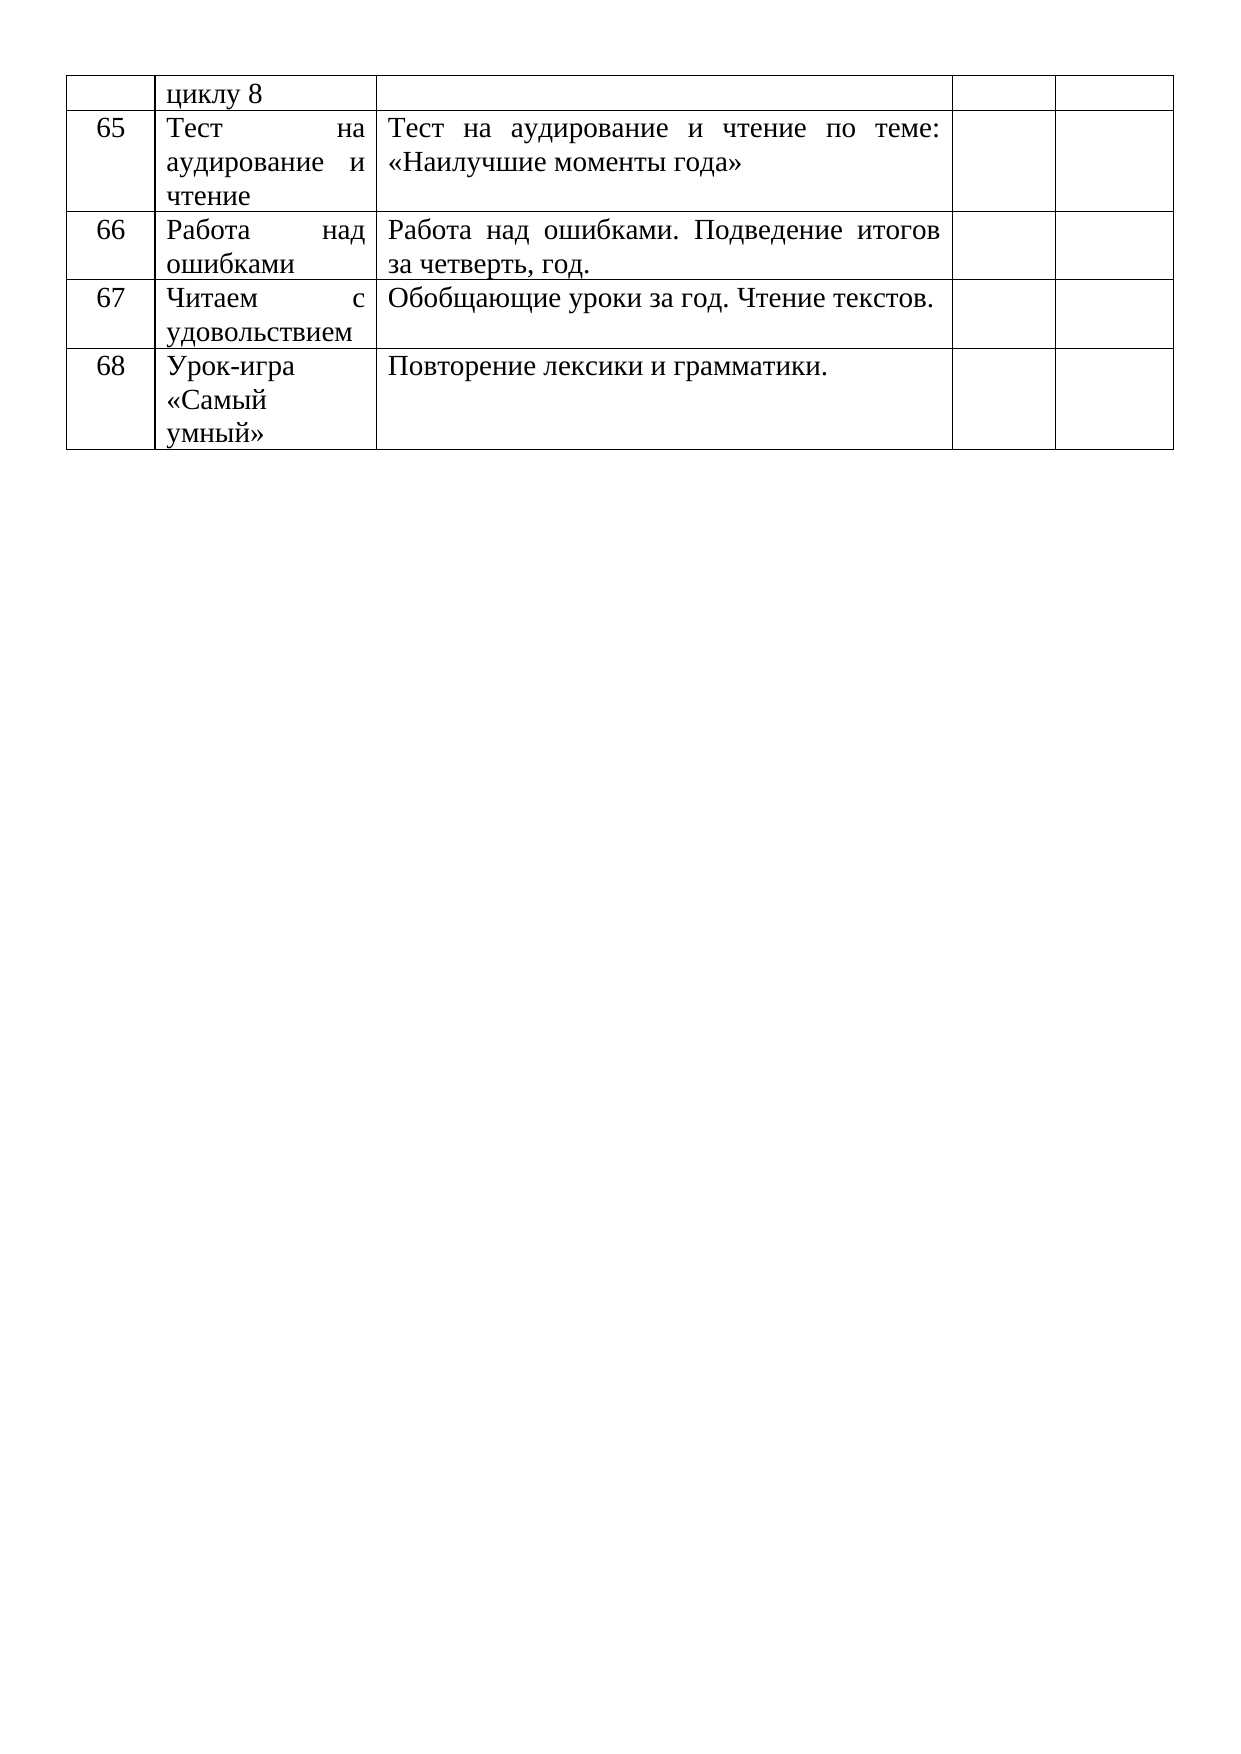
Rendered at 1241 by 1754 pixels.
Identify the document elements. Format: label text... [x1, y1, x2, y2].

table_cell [377, 76, 952, 109]
table_cell 68 [67, 349, 154, 449]
table_cell [1056, 349, 1173, 449]
table_cell [1056, 76, 1173, 109]
table_cell Урок-игра «Самый умный» [156, 349, 376, 449]
table_cell [953, 111, 1055, 211]
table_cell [156, 76, 376, 109]
table_cell 67 [67, 280, 154, 347]
table_cell Читаем с удовольствием [156, 280, 376, 347]
table_cell [953, 349, 1055, 449]
table_cell Повторение лексики и грамматики. [377, 349, 952, 449]
table_cell 64 [67, 76, 154, 109]
table_cell Тест на аудирование и чтение по теме: «Наилучшие моменты года» [377, 111, 952, 211]
table_cell Обобщающие уроки за год. Чтение текстов. [377, 280, 952, 347]
table_cell [1056, 280, 1173, 347]
table_cell 66 [67, 212, 154, 279]
table_cell Работа над ошибками. Подведение итогов за четверть, год. [377, 212, 952, 279]
table_cell [953, 280, 1055, 347]
table_cell Работа над ошибками [156, 212, 376, 279]
table_cell [1056, 111, 1173, 211]
table_cell [953, 212, 1055, 279]
table_cell [953, 76, 1055, 109]
table_cell 65 [67, 111, 154, 211]
table_cell [1056, 212, 1173, 279]
table_cell Тест на аудирование и чтение [156, 111, 376, 211]
